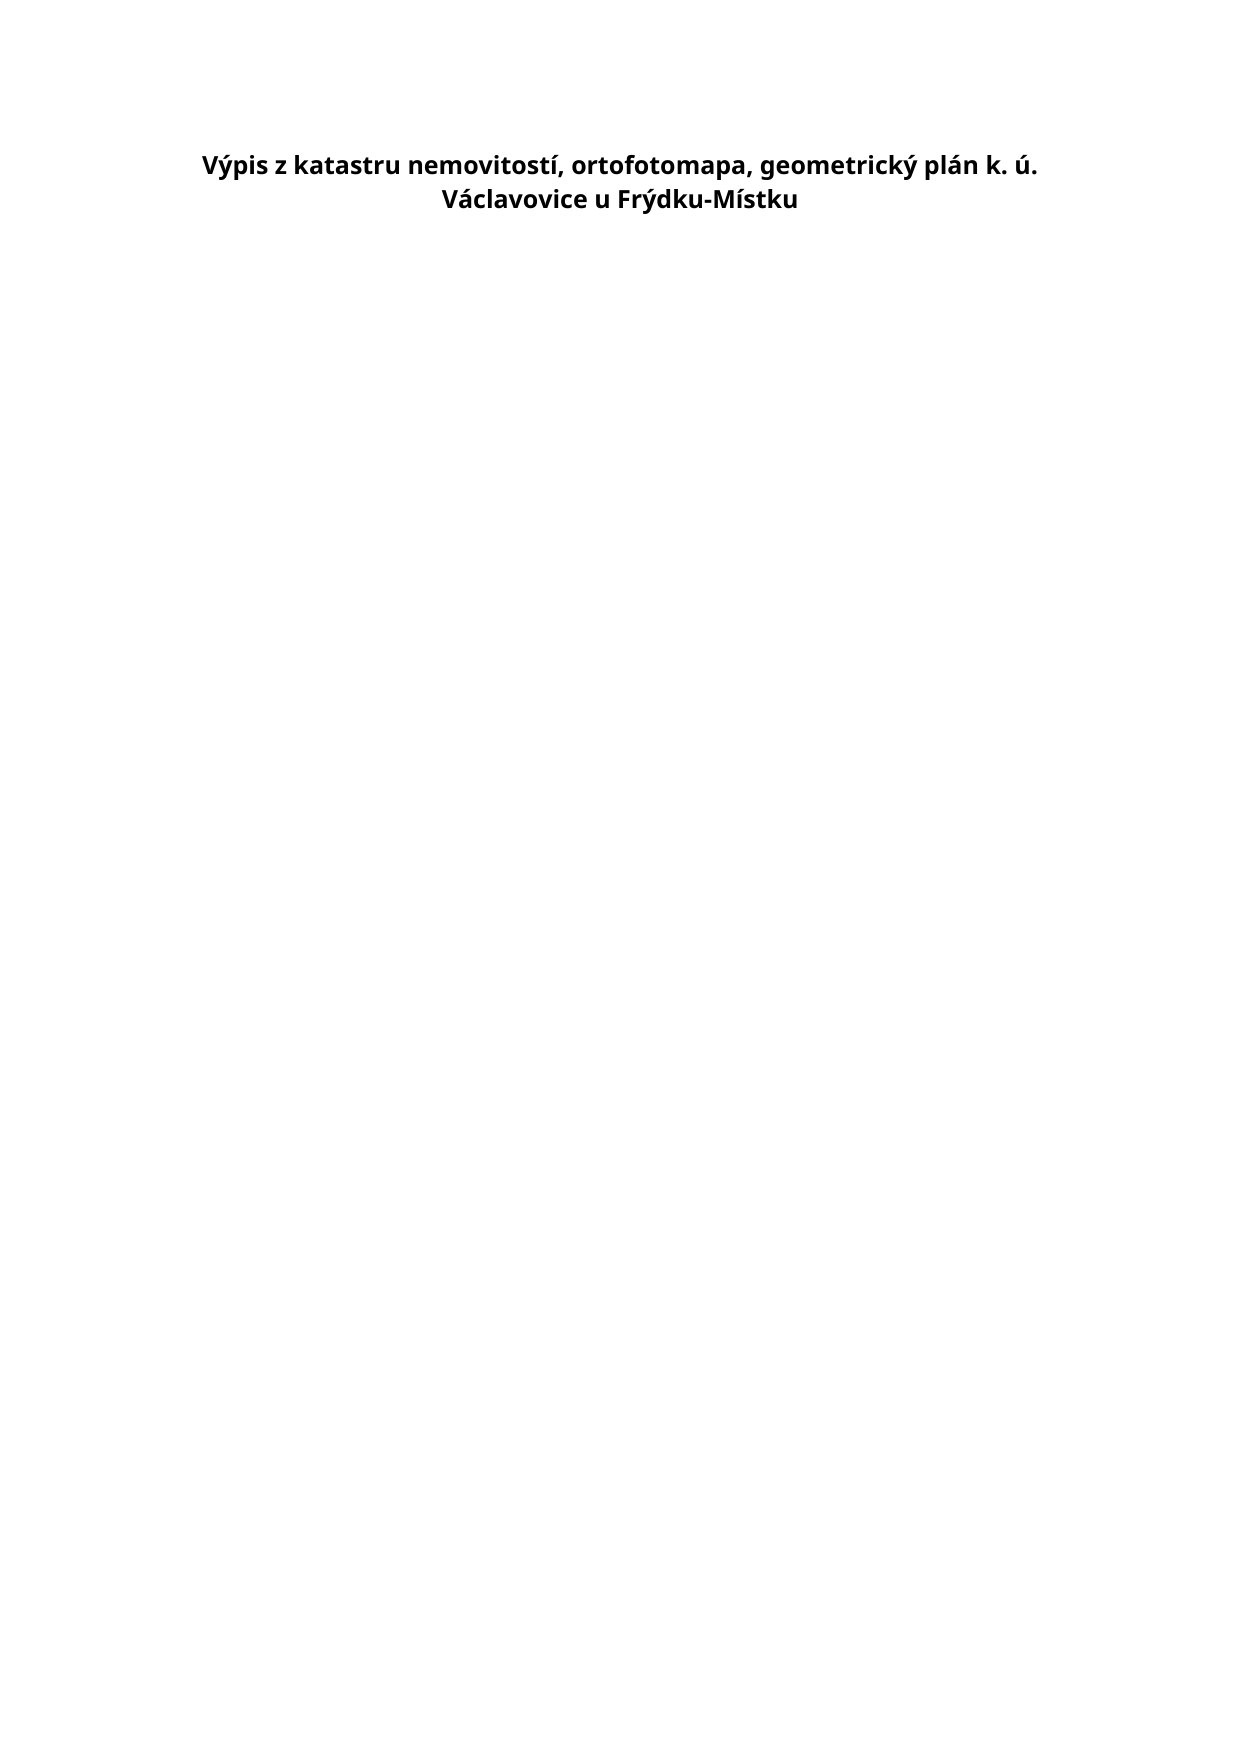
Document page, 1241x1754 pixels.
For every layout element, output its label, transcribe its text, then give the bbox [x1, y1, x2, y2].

text Výpis z katastru nemovitostí, ortofotomapa, geometrický plán k. ú. Václavovice u Frýdku-Místku [148, 148, 1093, 216]
